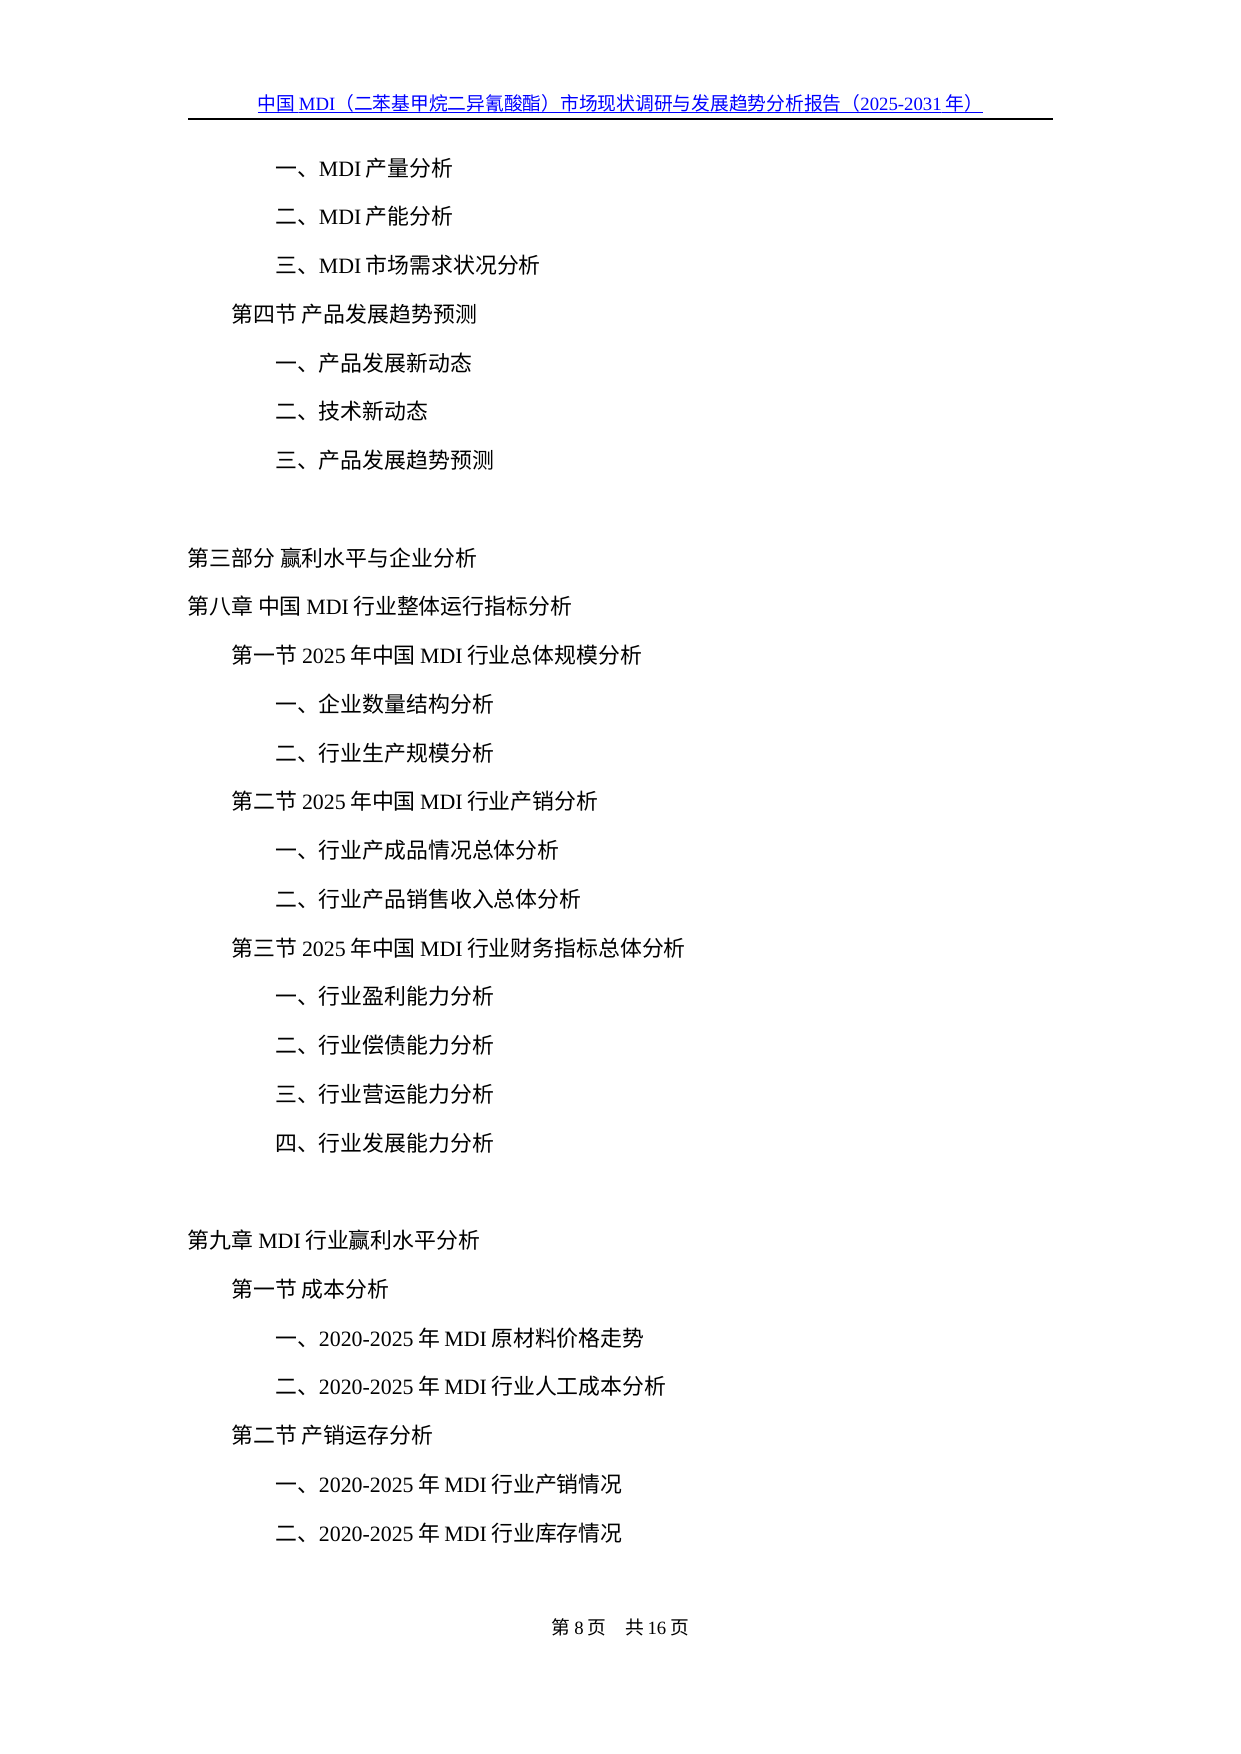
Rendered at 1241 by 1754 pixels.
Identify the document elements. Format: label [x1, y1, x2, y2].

text [187, 150, 1053, 1548]
